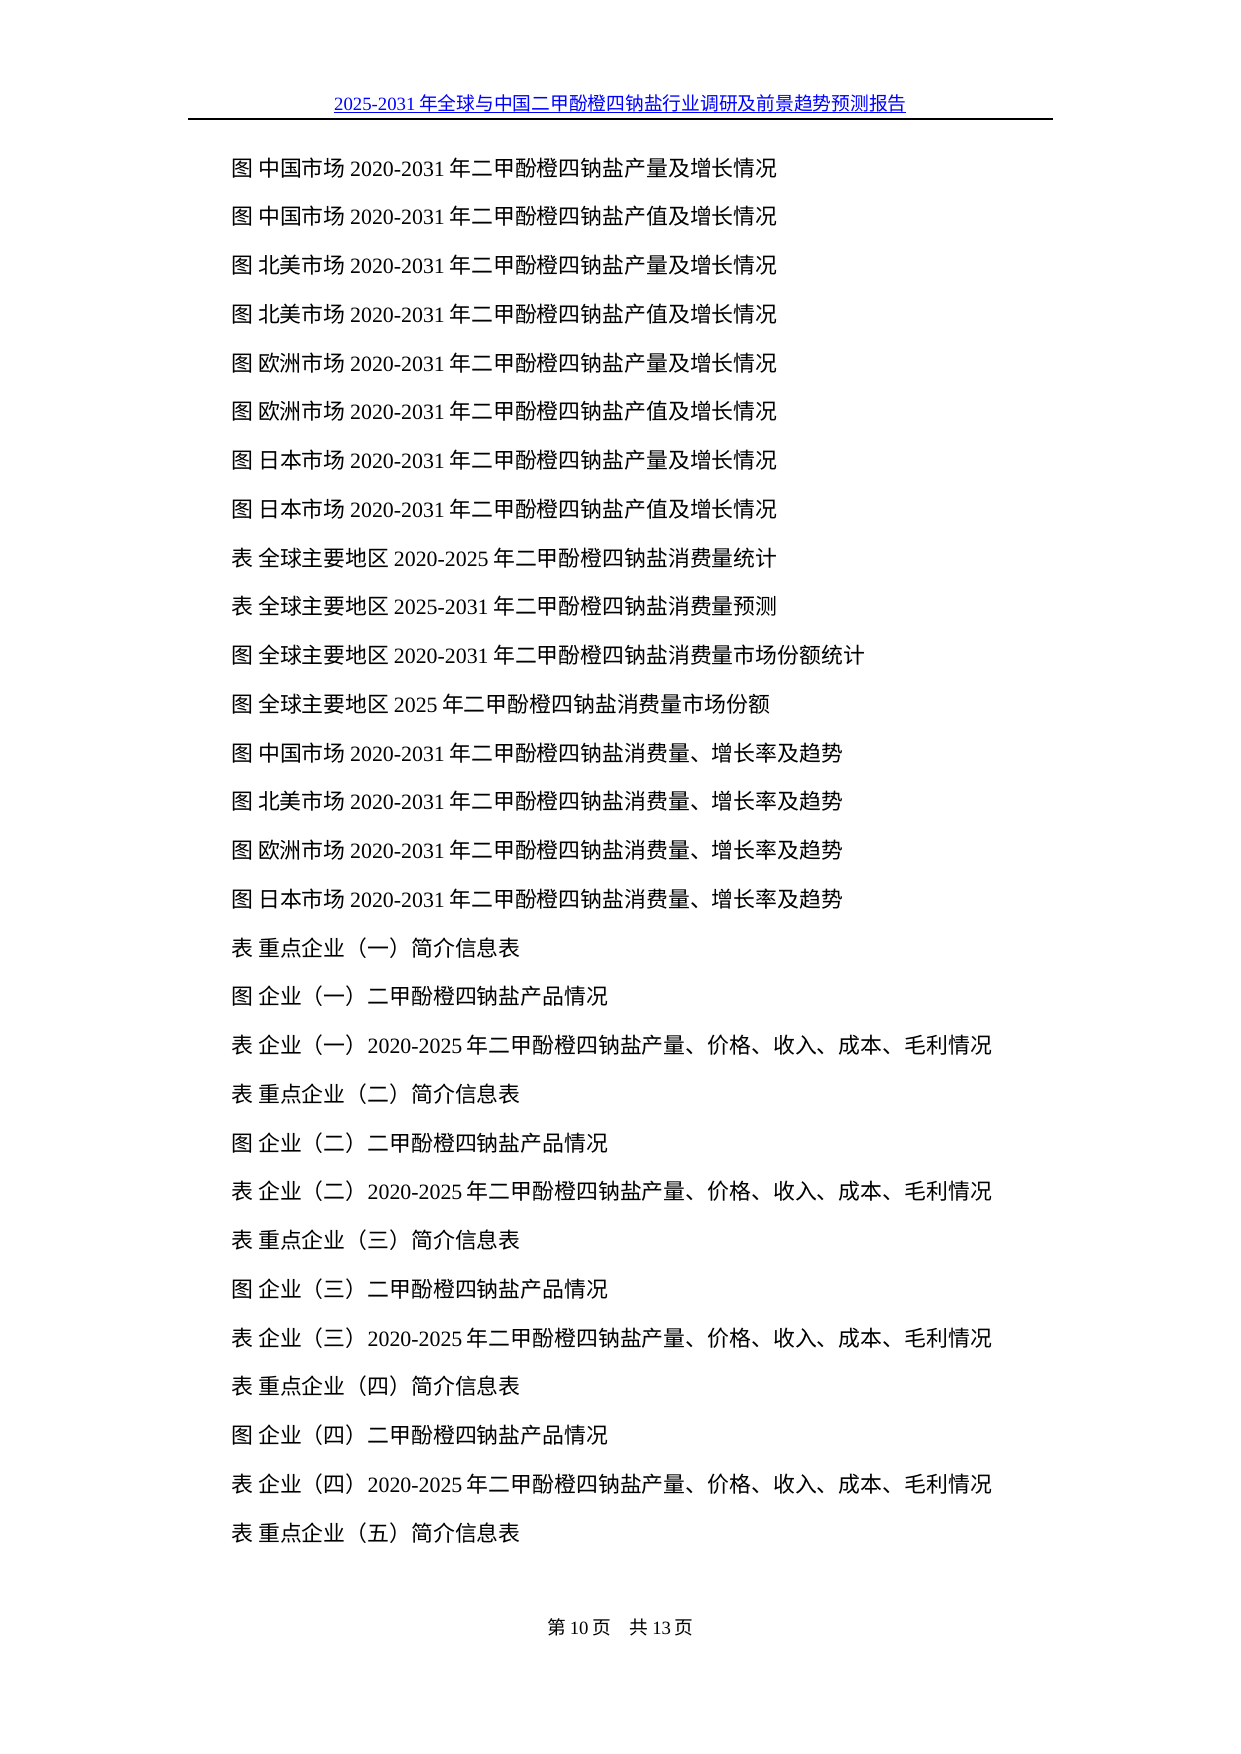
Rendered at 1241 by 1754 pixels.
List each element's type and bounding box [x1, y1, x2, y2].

text [187, 150, 1053, 1548]
